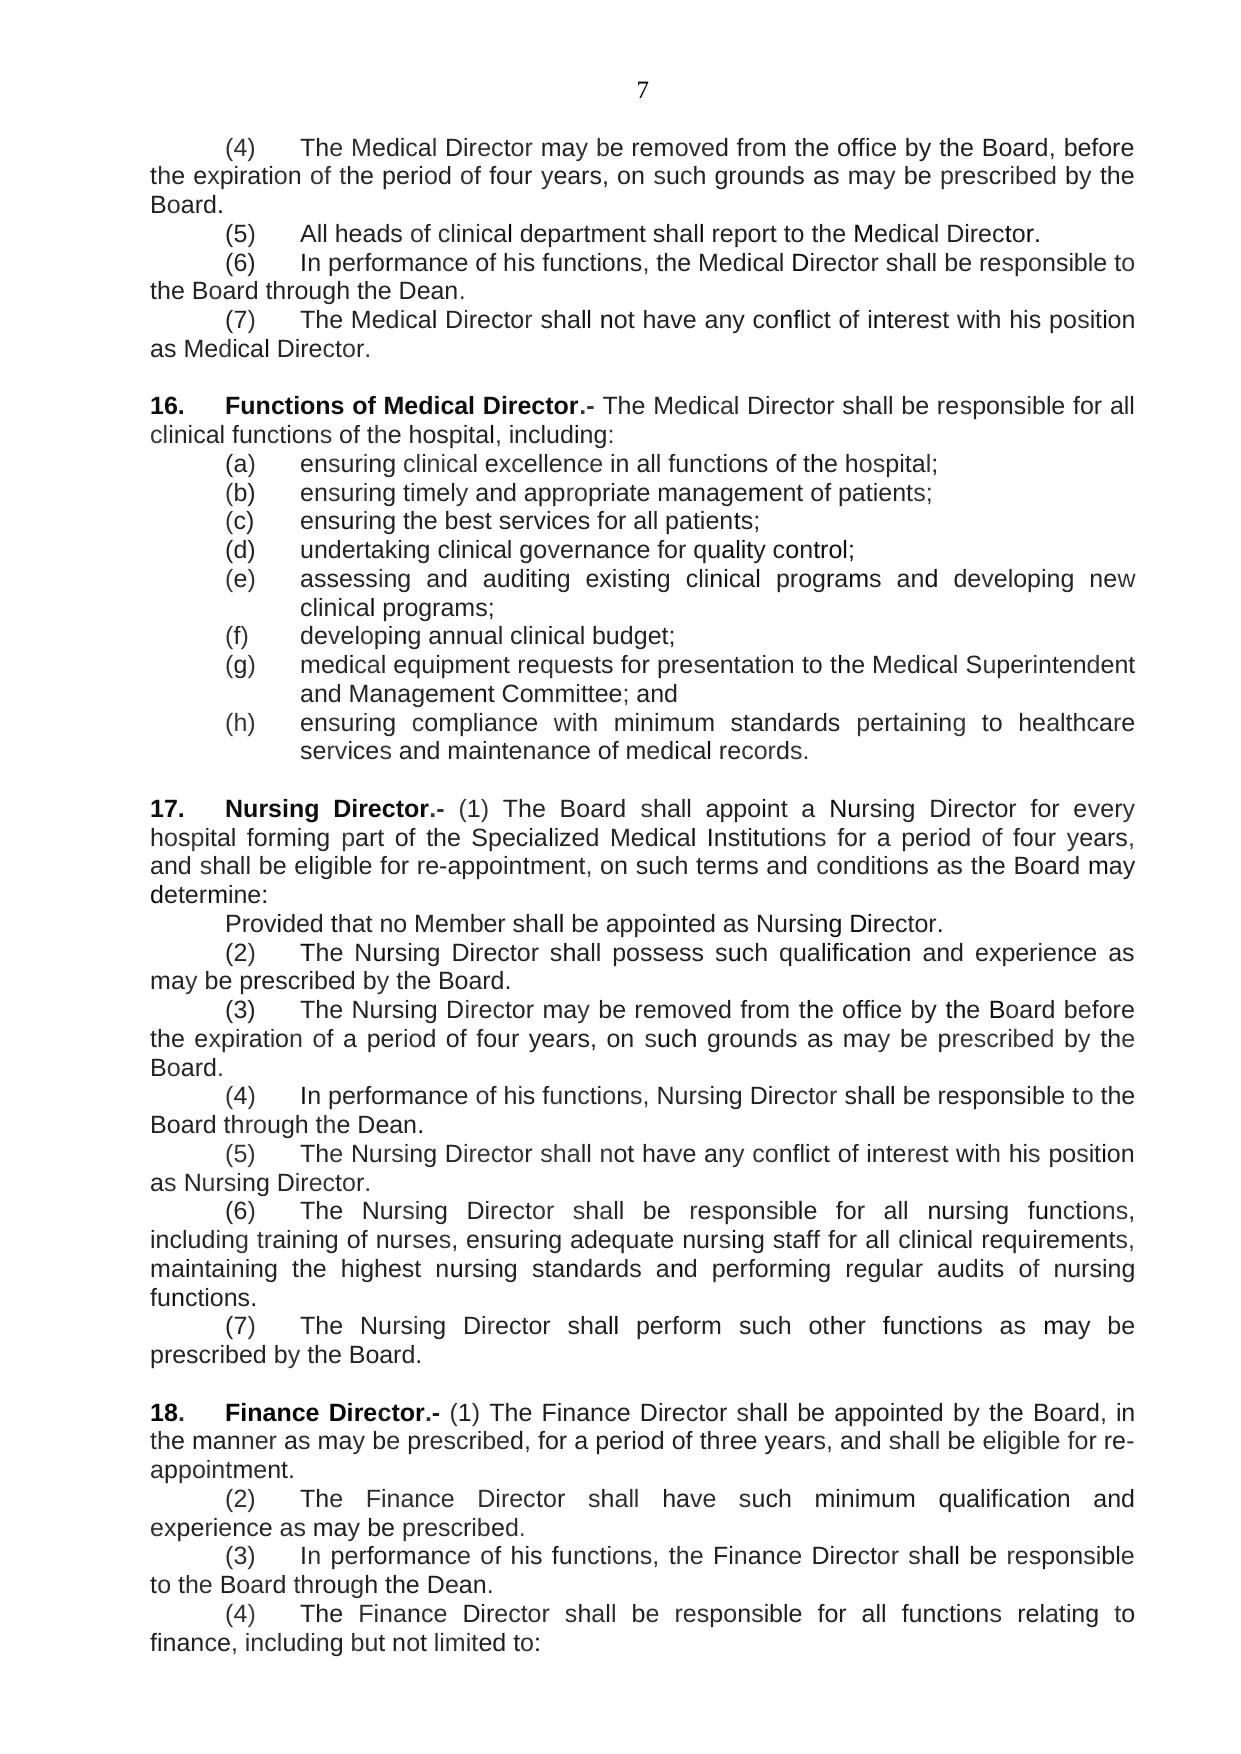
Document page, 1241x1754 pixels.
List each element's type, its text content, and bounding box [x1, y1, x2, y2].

text Provided that no Member shall be appointed as Nursing Director. [150, 909, 1135, 937]
text (4) The Finance Director shall be responsible for all functions relating to finance, including but not limited to: [150, 1599, 1135, 1656]
text (2) The Finance Director shall have such minimum qualification and experience as may be prescribed. [150, 1484, 1135, 1541]
text (3) In performance of his functions, the Finance Director shall be responsible to the Board through the Dean. [150, 1541, 1135, 1599]
text (6) The Nursing Director shall be responsible for all nursing functions, including training of nurses, ensuring adequate nursing staff for all clinical requirements, maintaining the highest nursing standards and performing regular audits of nursing functions. [150, 1196, 1135, 1311]
text (g) medical equipment requests for presentation to the Medical Superintendent and Management Committee; and [225, 650, 1135, 707]
text (3) The Nursing Director may be removed from the office by the Board before the expiration of a period of four years, on such grounds as may be prescribed by the Board. [150, 995, 1135, 1081]
text (4) In performance of his functions, Nursing Director shall be responsible to the Board through the Dean. [150, 1081, 1135, 1139]
text (7) The Nursing Director shall perform such other functions as may be prescribed by the Board. [150, 1311, 1135, 1369]
text 16. Functions of Medical Director.- The Medical Director shall be responsible for all clinical functions of the hospital, including: [150, 391, 1135, 449]
text (d) undertaking clinical governance for quality control; [225, 535, 1135, 564]
text (e) assessing and auditing existing clinical programs and developing new clinical programs; [225, 564, 1135, 621]
text (h) ensuring compliance with minimum standards pertaining to healthcare services and maintenance of medical records. [225, 707, 1135, 765]
text (f) developing annual clinical budget; [225, 621, 1135, 650]
text (b) ensuring timely and appropriate management of patients; [225, 477, 1135, 506]
text (7) The Medical Director shall not have any conflict of interest with his position as Medical Director. [150, 305, 1135, 362]
text 17. Nursing Director.- (1) The Board shall appoint a Nursing Director for every hospital forming part of the Specialized Medical Institutions for a period of four years, and shall be eligible for re-appointment, on such terms and conditions as the Board may determine: [150, 794, 1135, 909]
text (a) ensuring clinical excellence in all functions of the hospital; [225, 449, 1135, 477]
text (c) ensuring the best services for all patients; [225, 506, 1135, 535]
text (6) In performance of his functions, the Medical Director shall be responsible to the Board through the Dean. [150, 247, 1135, 305]
text (2) The Nursing Director shall possess such qualification and experience as may be prescribed by the Board. [150, 937, 1135, 995]
text (5) The Nursing Director shall not have any conflict of interest with his position as Nursing Director. [150, 1139, 1135, 1196]
text (4) The Medical Director may be removed from the office by the Board, before the expiration of the period of four years, on such grounds as may be prescribed by the Board. [150, 132, 1135, 219]
text (5) All heads of clinical department shall report to the Medical Director. [150, 219, 1135, 247]
text 18. Finance Director.- (1) The Finance Director shall be appointed by the Board, in the manner as may be prescribed, for a period of three years, and shall be eligible for re-appointment. [150, 1397, 1135, 1484]
